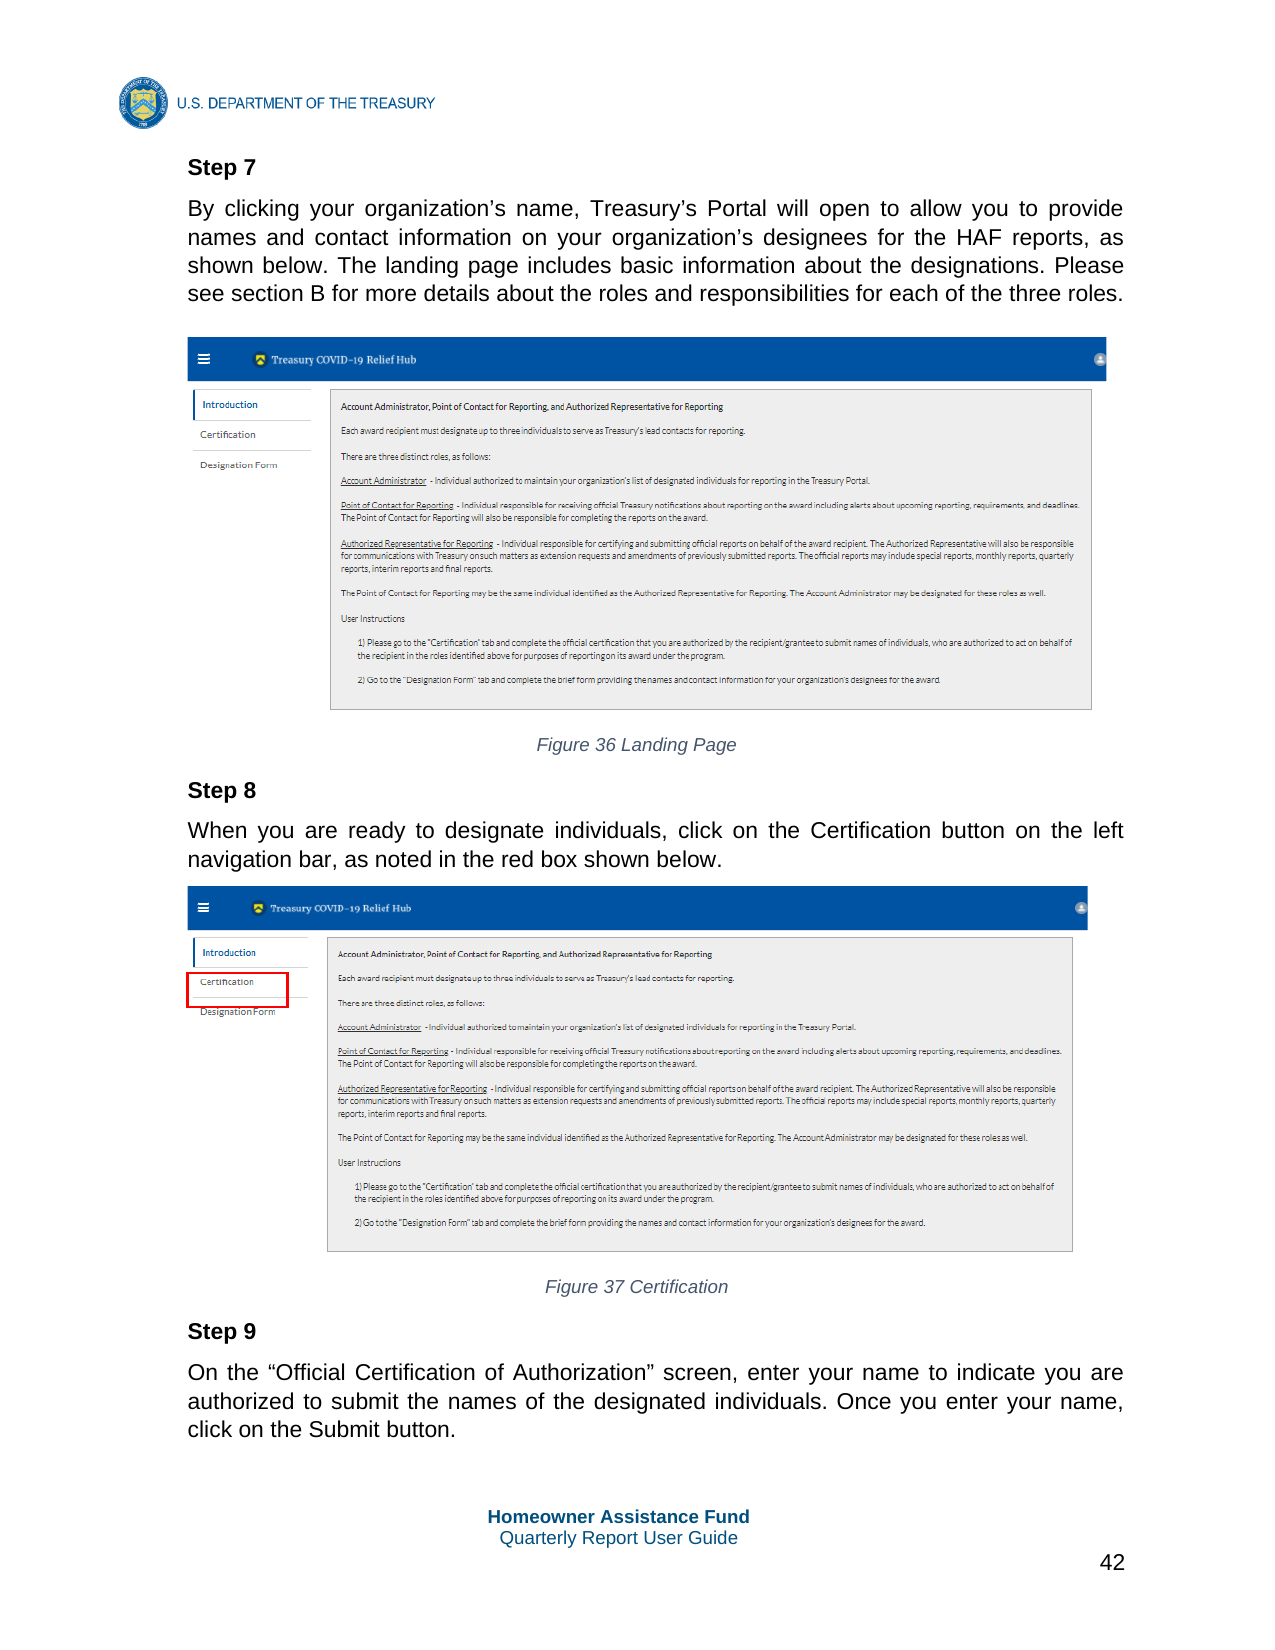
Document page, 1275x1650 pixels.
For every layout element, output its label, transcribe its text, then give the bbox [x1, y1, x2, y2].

picture [187, 337, 1107, 720]
picture [189, 974, 286, 1006]
subtitle Step 8 [187, 777, 1125, 803]
picture [112, 75, 438, 132]
text On the “Official Certification of Authorization” screen, enter your name to indicate you are authorized to submit the names of the designated individuals. Once you enter your name, click on the Submit button. [187, 1359, 1125, 1442]
subtitle Step 7 [187, 154, 1125, 181]
picture [187, 886, 1088, 1262]
subtitle Step 9 [187, 1318, 1125, 1345]
text When you are ready to designate individuals, click on the Certification button on the left navigation bar, as noted in the red box shown below. [187, 817, 1125, 872]
